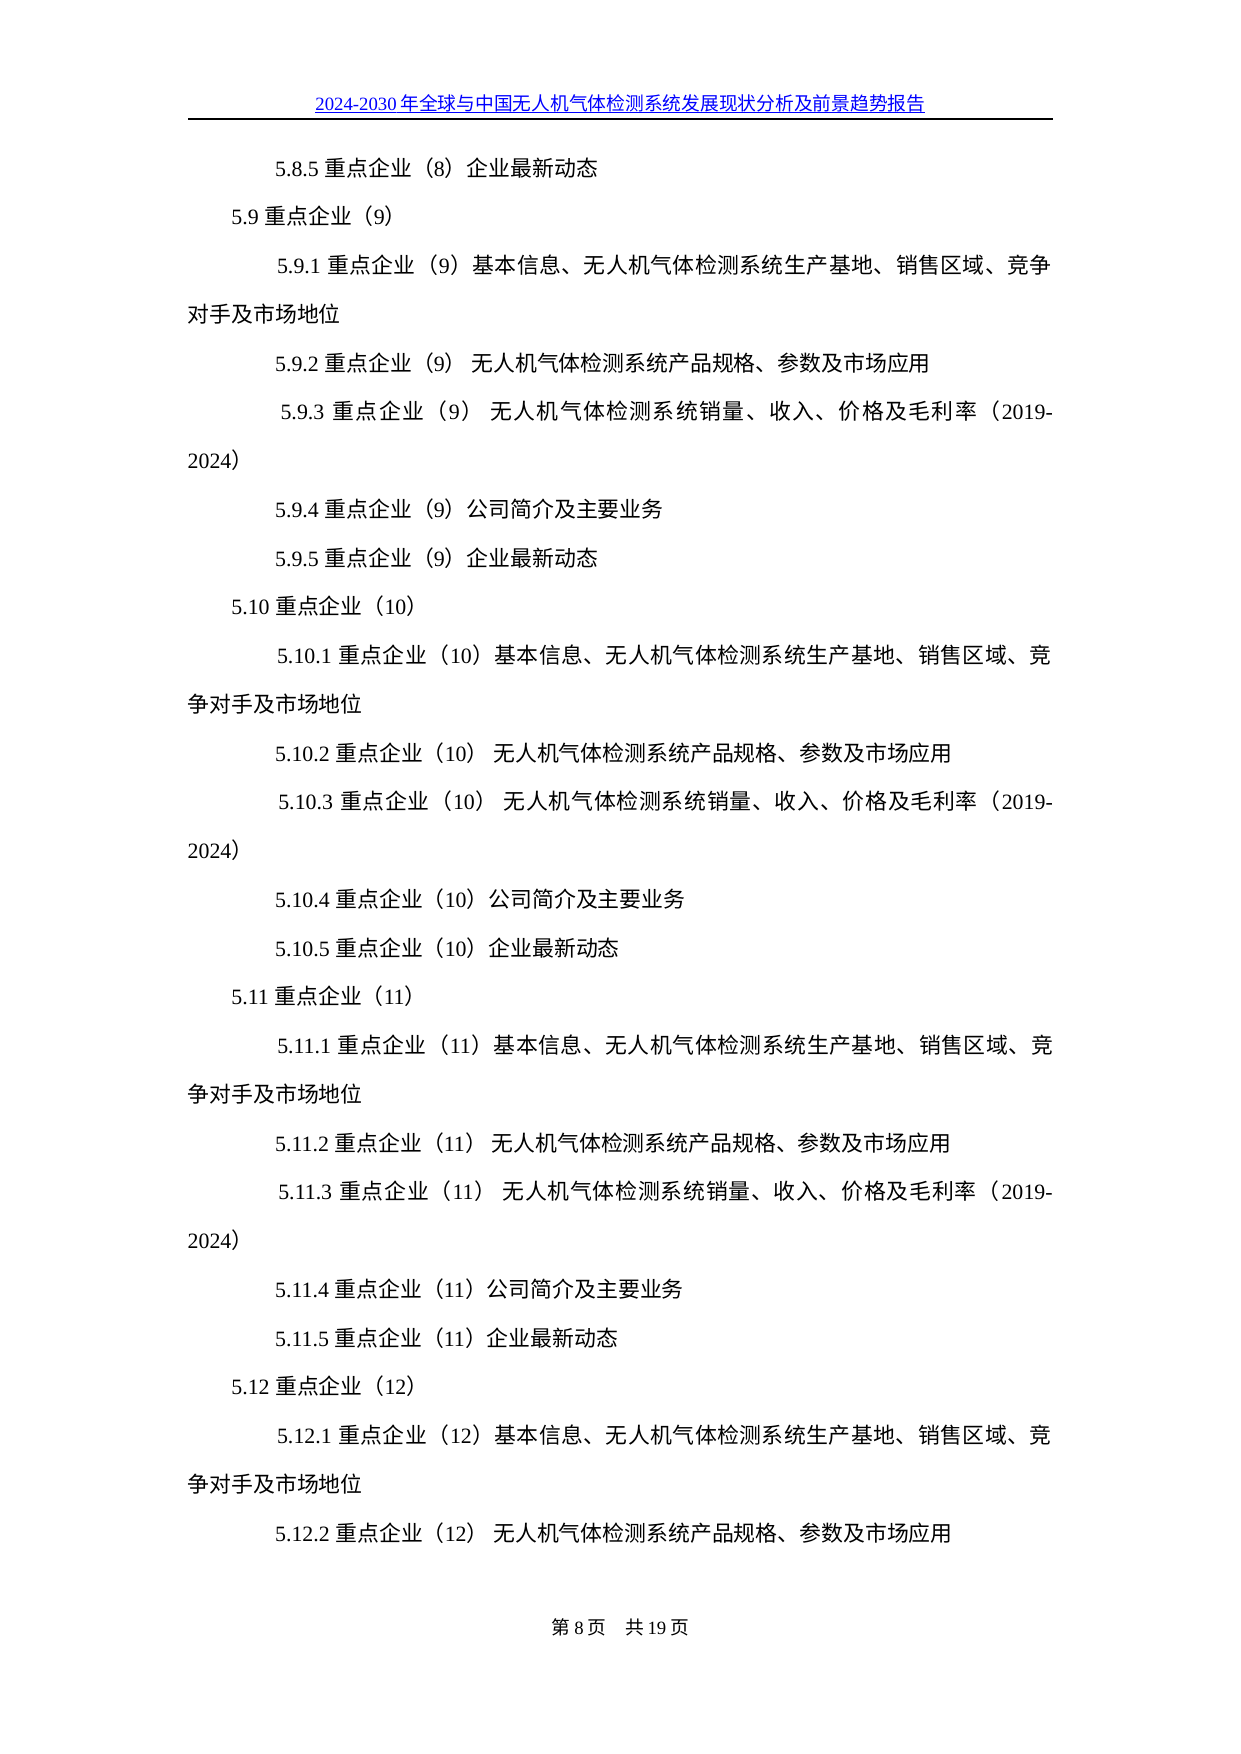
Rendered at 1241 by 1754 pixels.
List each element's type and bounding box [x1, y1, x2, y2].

text [187, 150, 1053, 1548]
